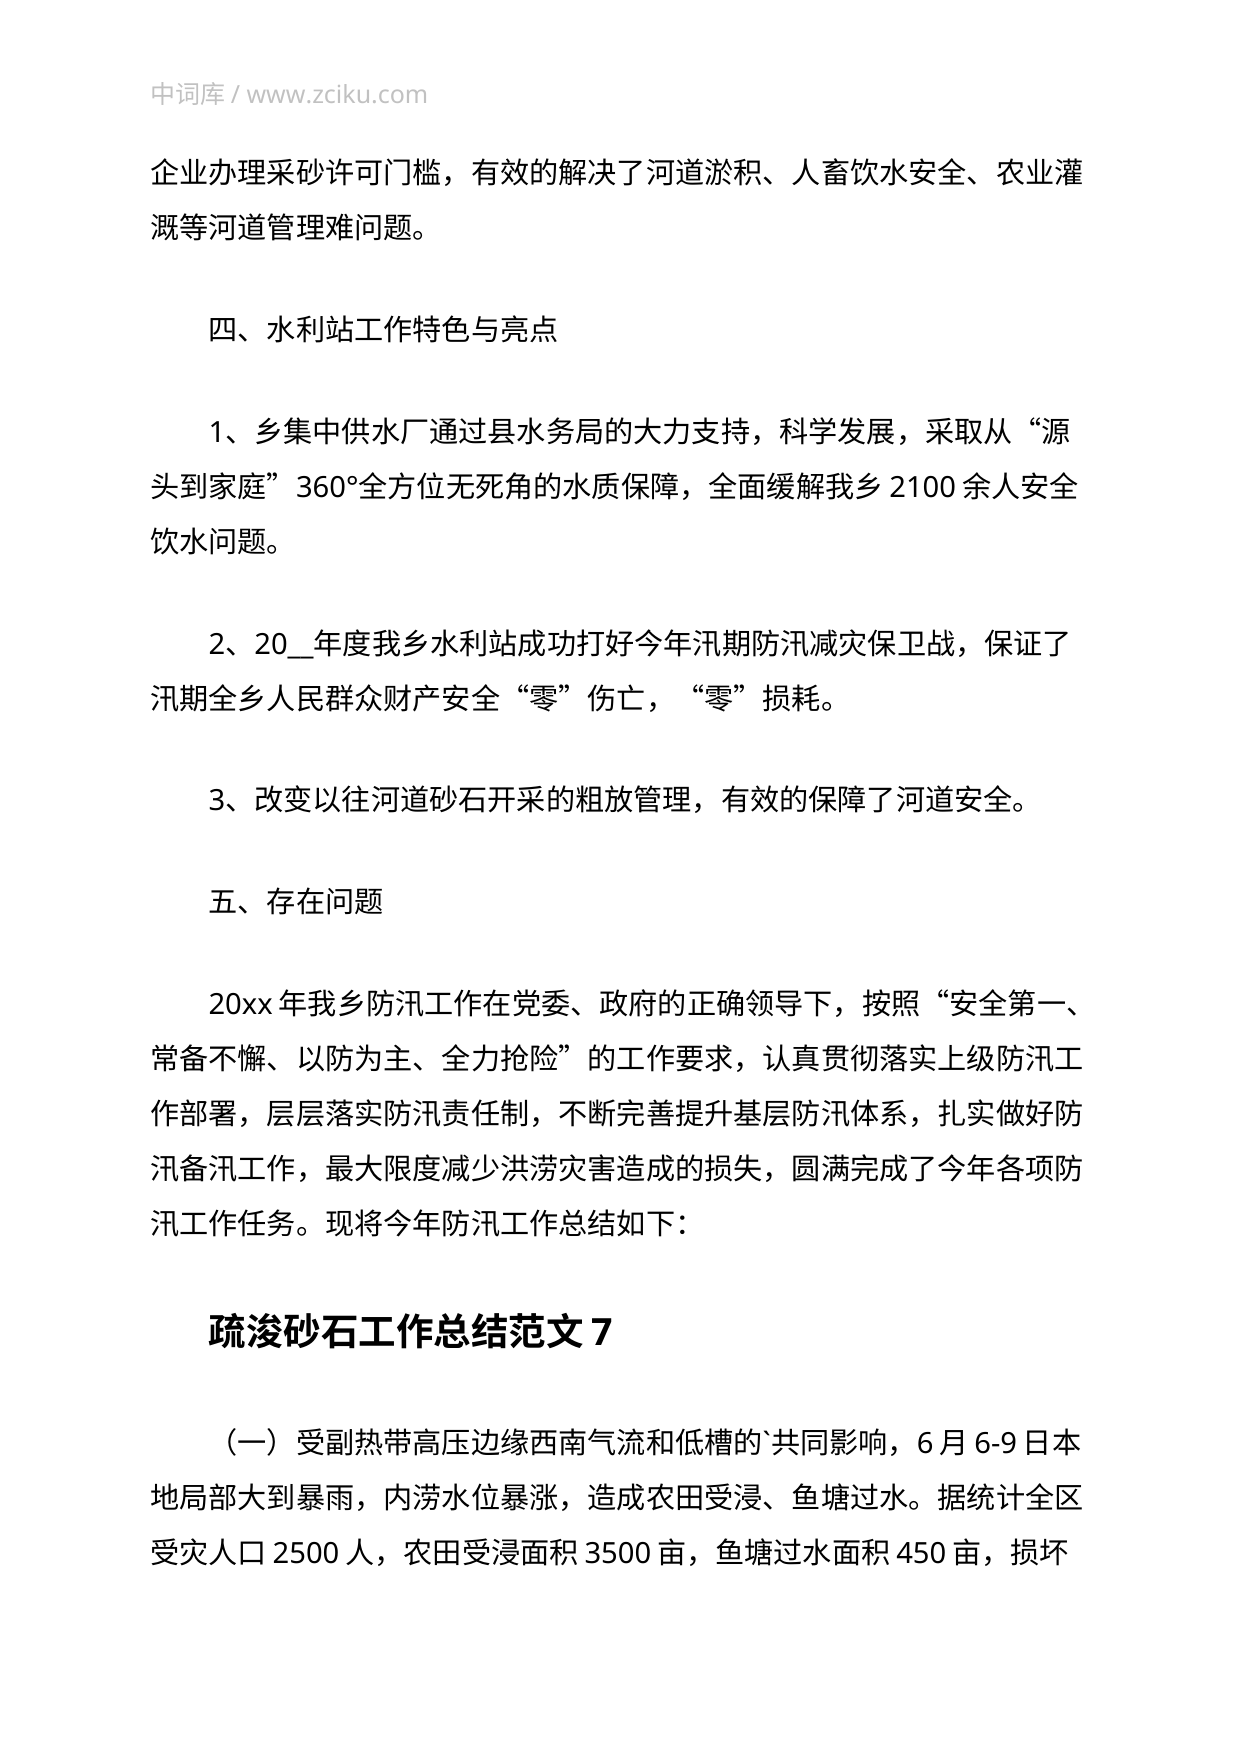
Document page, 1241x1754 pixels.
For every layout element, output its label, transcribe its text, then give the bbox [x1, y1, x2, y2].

text 20xx年我乡防汛工作在党委、政府的正确领导下，按照“安全第一、常备不懈、以防为主、全力抢险”的工作要求，认真贯彻落实上级防汛工作部署，层层落实防汛责任制，不断完善提升基层防汛体系，扎实做好防汛备汛工作，最大限度减少洪涝灾害造成的损失，圆满完成了今年各项防汛工作任务。现将今年防汛工作总结如下： [150, 981, 1090, 1243]
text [150, 150, 1090, 247]
text 1、乡集中供水厂通过县水务局的大力支持，科学发展，采取从“源头到家庭”360°全方位无死角的水质保障，全面缓解我乡2100余人安全饮水问题。 [150, 408, 1090, 561]
text 四、水利站工作特色与亮点 [150, 307, 1090, 349]
text 3、改变以往河道砂石开采的粗放管理，有效的保障了河道安全。 [150, 777, 1090, 819]
text 疏浚砂石工作总结范文7 [150, 1302, 1090, 1357]
text 2、20__年度我乡水利站成功打好今年汛期防汛减灾保卫战，保证了汛期全乡人民群众财产安全“零”伤亡，“零”损耗。 [150, 620, 1090, 717]
text 五、存在问题 [150, 879, 1090, 921]
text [150, 1420, 1090, 1572]
